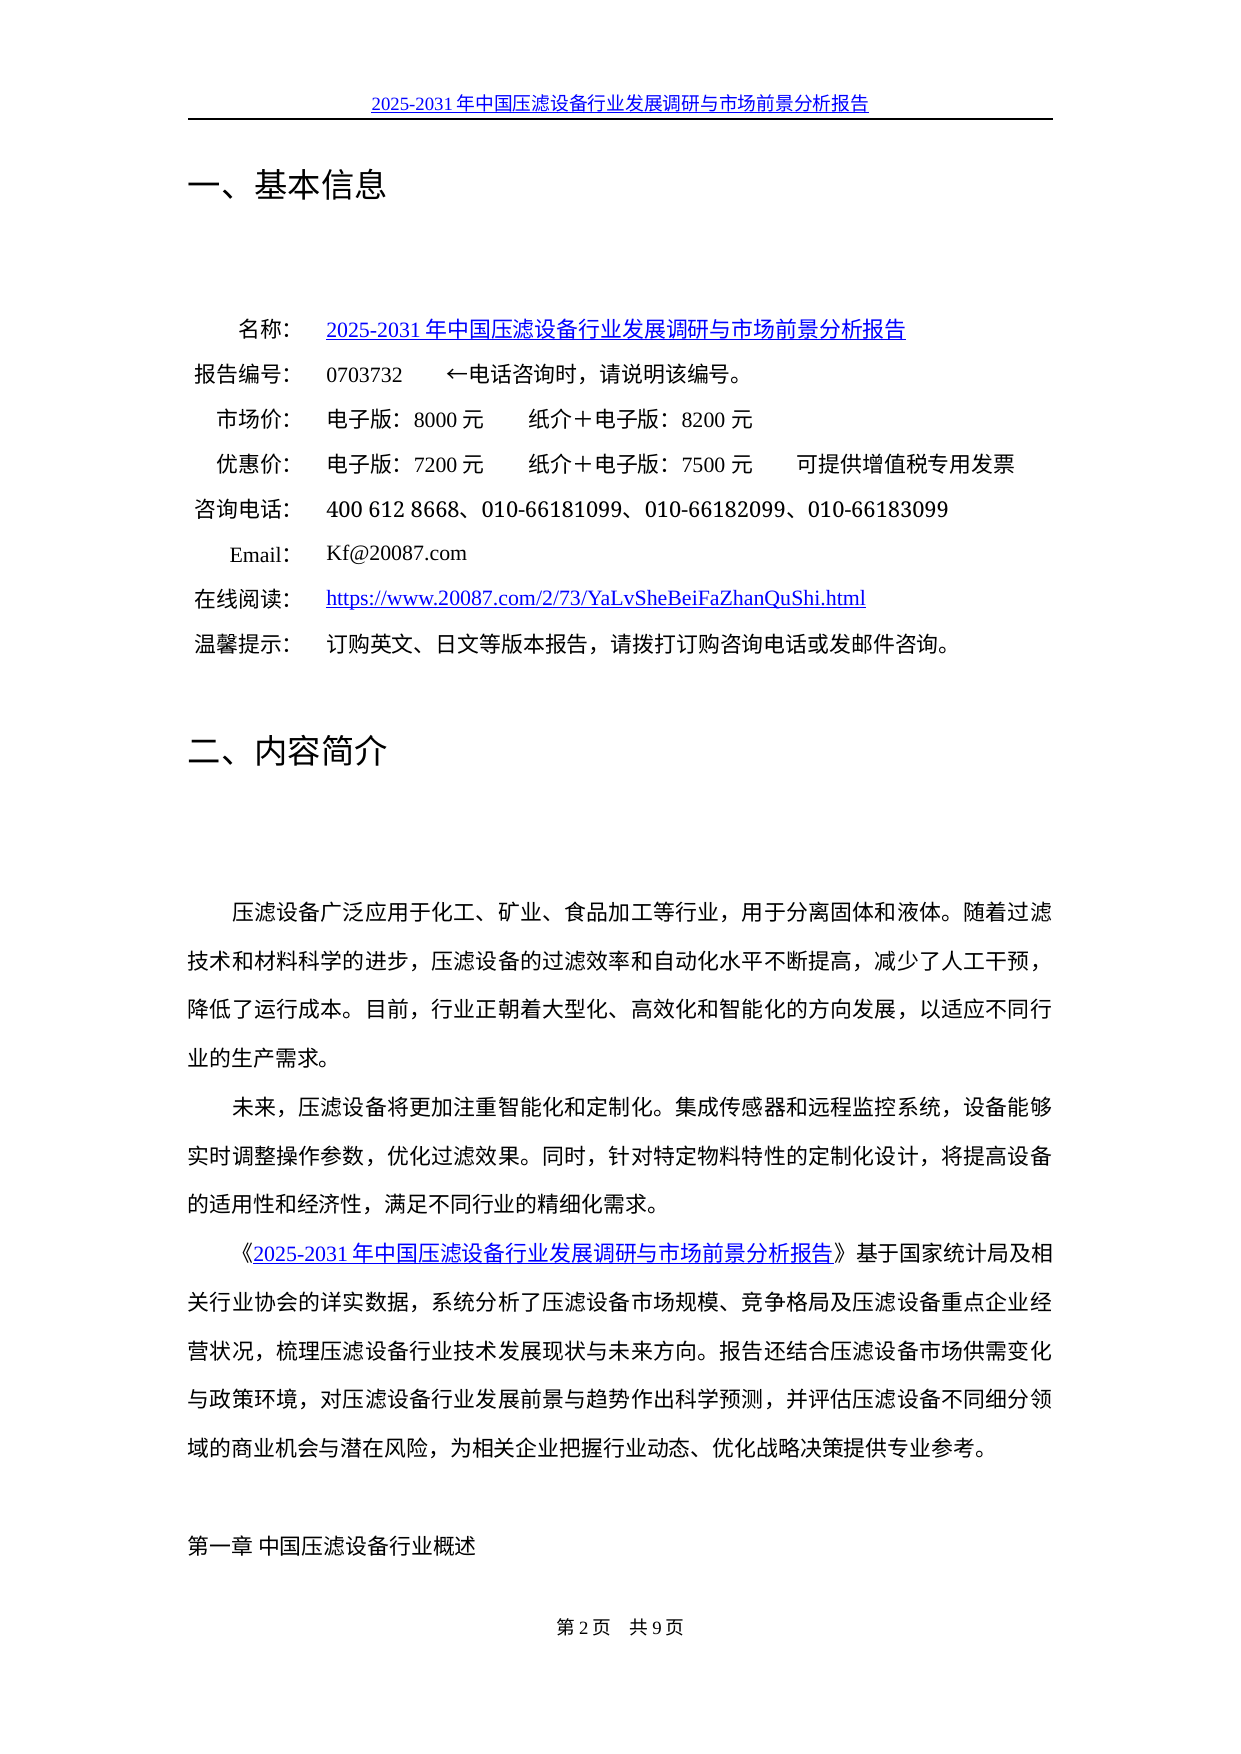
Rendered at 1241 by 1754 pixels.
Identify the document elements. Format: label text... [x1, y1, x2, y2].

table_header 名称： [167, 312, 315, 357]
title 一、基本信息 [187, 150, 1053, 215]
table_cell 温馨提示： [167, 627, 315, 672]
table_header 2025-2031年中国压滤设备行业发展调研与市场前景分析报告 [315, 312, 1073, 357]
table_cell 订购英文、日文等版本报告，请拨打订购咨询电话或发邮件咨询。 [315, 627, 1073, 672]
title 二、内容简介 [187, 717, 1053, 782]
table_cell Kf@20087.com [315, 537, 1073, 582]
table_cell [315, 582, 1073, 627]
table_cell 咨询电话： [167, 492, 315, 537]
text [187, 894, 1053, 1561]
table_cell 市场价： [167, 402, 315, 447]
table_cell 报告编号： [167, 357, 315, 402]
table_cell 0703732 ←电话咨询时，请说明该编号。 [315, 357, 1073, 402]
table_cell 在线阅读： [167, 582, 315, 627]
table_cell Email： [167, 537, 315, 582]
table_cell 电子版：8000 元 纸介＋电子版：8200 元 [315, 402, 1073, 447]
table_cell 优惠价： [167, 447, 315, 492]
table_cell 400 612 8668、010-66181099、010-66182099、010-66183099 [315, 492, 1073, 537]
table_cell 电子版：7200 元 纸介＋电子版：7500 元 可提供增值税专用发票 [315, 447, 1073, 492]
